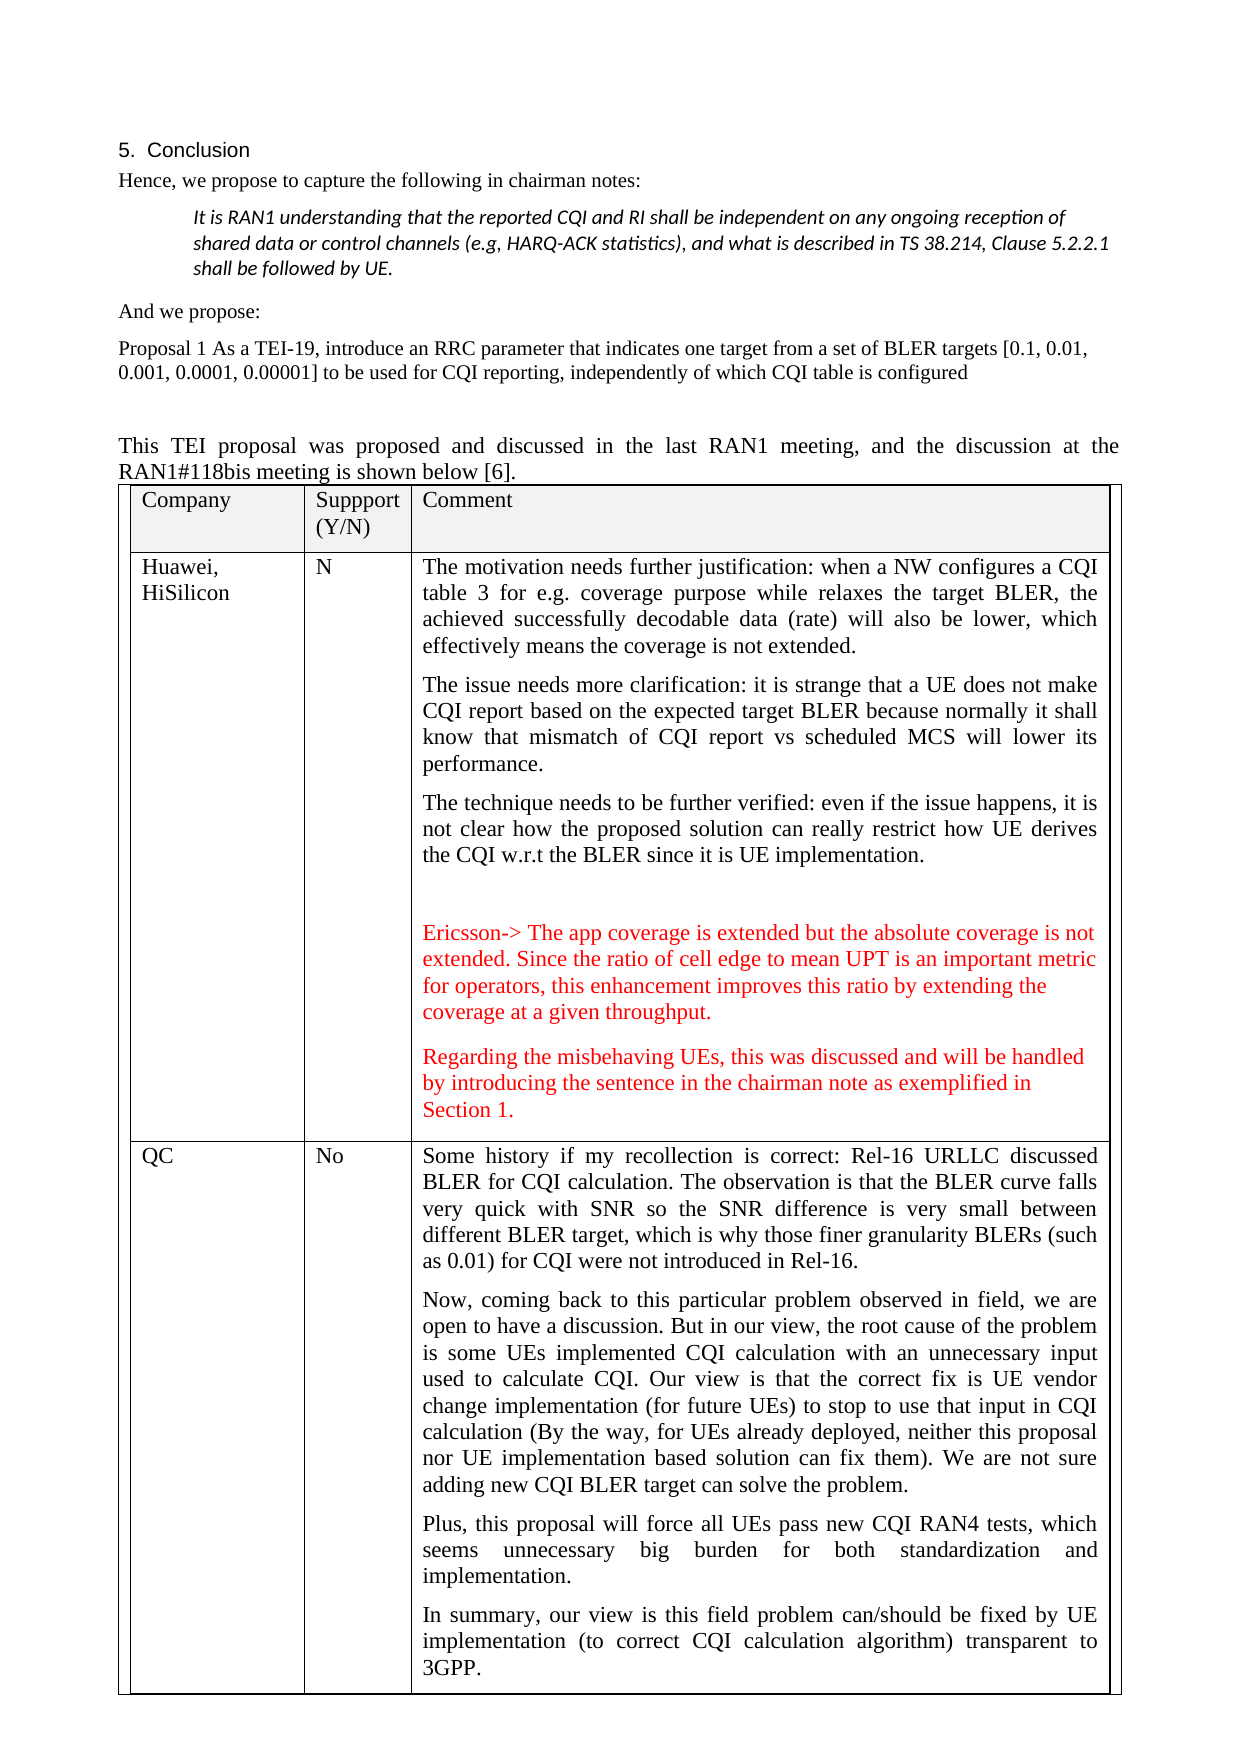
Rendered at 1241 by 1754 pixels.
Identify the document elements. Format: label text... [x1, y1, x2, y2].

text This TEI proposal was proposed and discussed in the last RAN1 meeting, and the discussion at the RAN1#118bis meeting is shown below [6]. [118, 432, 1122, 484]
table_header [1111, 485, 1121, 1694]
table_header [305, 1142, 411, 1693]
table_header [412, 1142, 1109, 1693]
table_header [412, 553, 1109, 1141]
table_header [131, 1142, 304, 1693]
table_header [305, 553, 411, 1141]
table_header [119, 485, 130, 1694]
table_header [131, 553, 304, 1141]
